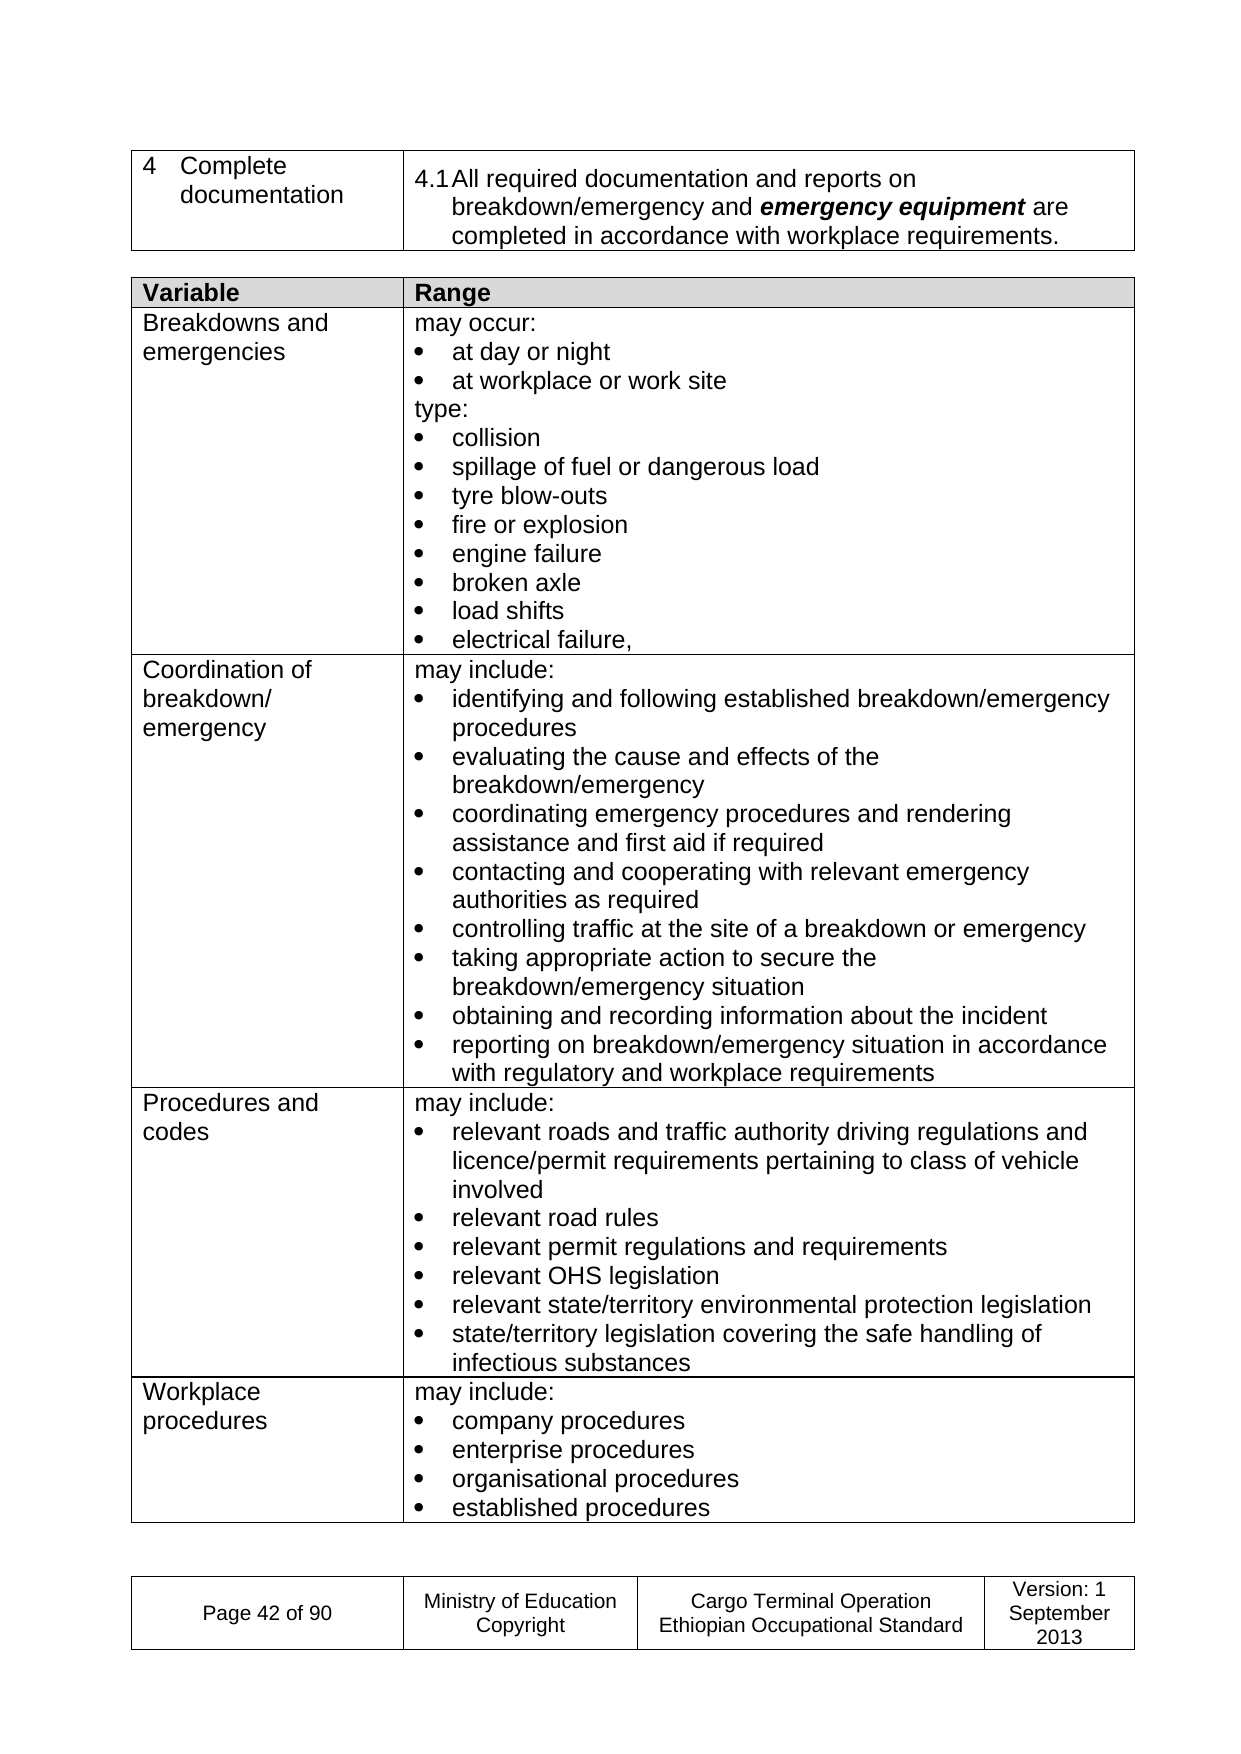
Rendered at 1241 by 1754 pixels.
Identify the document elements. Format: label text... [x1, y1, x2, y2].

table_cell Coordination of breakdown/ emergency [132, 655, 403, 1087]
table_cell may include: relevant roads and traffic authority driving regulations and licence/permit requirements pertaining to class of vehicle involved relevant road rules relevant permit regulations and requirements relevant OHS legislation relevant state/territory environmental protection legislation state/territory legislation covering the safe handling of infectious substances [404, 1088, 1134, 1376]
table_cell may include: identifying and following established breakdown/emergency procedures evaluating the cause and effects of the breakdown/emergency coordinating emergency procedures and rendering assistance and first aid if required contacting and cooperating with relevant emergency authorities as required controlling traffic at the site of a breakdown or emergency taking appropriate action to secure the breakdown/emergency situation obtaining and recording information about the incident reporting on breakdown/emergency situation in accordance with regulatory and workplace requirements [404, 655, 1134, 1087]
table_cell may include: company procedures enterprise procedures organisational procedures established procedures [404, 1378, 1134, 1522]
table_cell Procedures and codes [132, 1088, 403, 1376]
table_cell 4.1 All required documentation and reports on breakdown/emergency and emergency equipment are completed in accordance with workplace requirements. [404, 151, 1134, 250]
table_cell Breakdowns and emergencies [132, 308, 403, 654]
table_cell may occur: at day or night at workplace or work site type: collision spillage of fuel or dangerous load tyre blow-outs fire or explosion engine failure broken axle load shifts electrical failure, [404, 308, 1134, 654]
table_cell 4 Complete documentation [132, 151, 403, 250]
table_cell Workplace procedures [132, 1378, 403, 1522]
table_header Variable [132, 278, 403, 307]
table_header Range [404, 278, 1134, 307]
